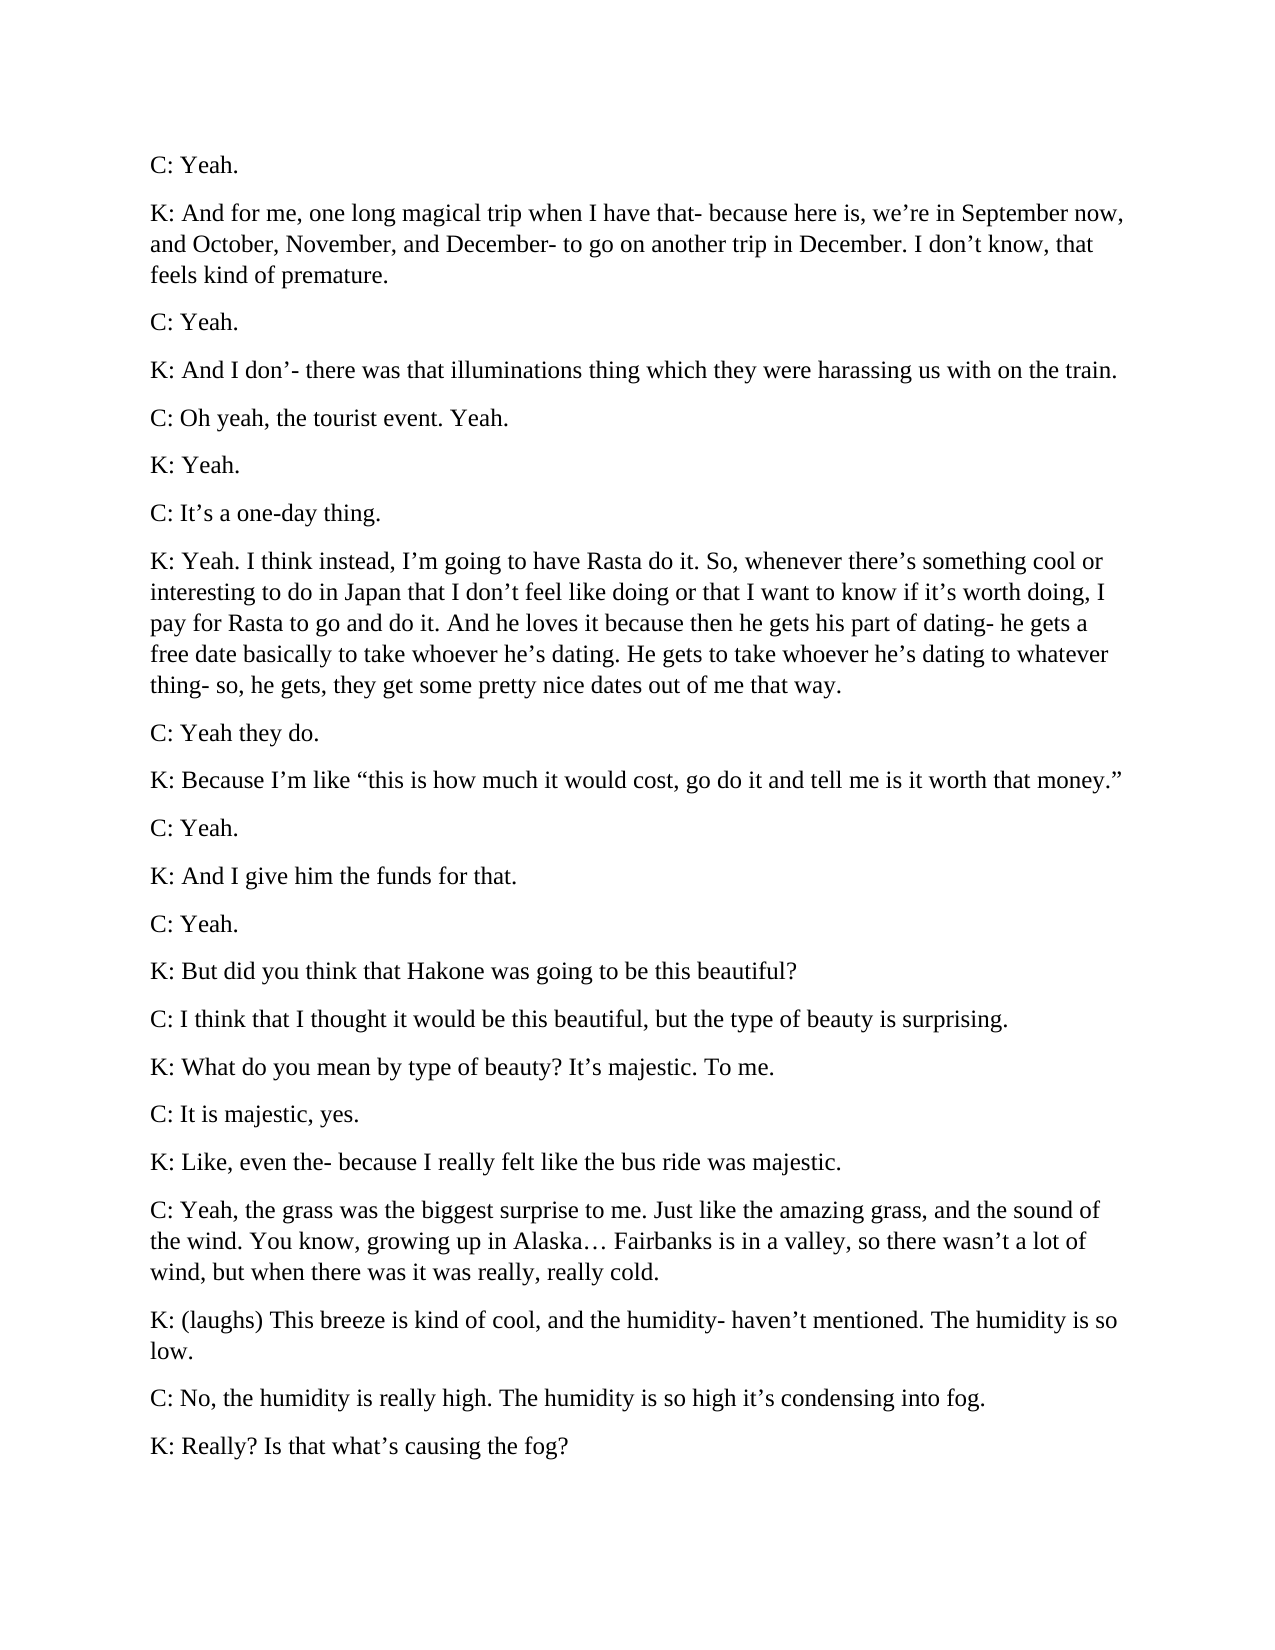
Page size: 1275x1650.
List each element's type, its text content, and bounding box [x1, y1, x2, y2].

text C: Yeah. [150, 909, 1125, 937]
text C: It’s a one-day thing. [150, 498, 1125, 527]
text K: Because I’m like “this is how much it would cost, go do it and tell me is it worth that money.” [150, 766, 1125, 794]
text K: And I give him the funds for that. [150, 861, 1125, 890]
text K: And I don’- there was that illuminations thing which they were harassing us with on the train. [150, 355, 1125, 384]
text C: Yeah they do. [150, 718, 1125, 747]
text C: Yeah. [150, 150, 1125, 179]
text K: What do you mean by type of beauty? It’s majestic. To me. [150, 1052, 1125, 1081]
text K: And for me, one long magical trip when I have that- because here is, we’re in September now, and October, November, and December- to go on another trip in December. I don’t know, that feels kind of premature. [150, 198, 1125, 288]
text C: Yeah. [150, 307, 1125, 336]
text C: I think that I thought it would be this beautiful, but the type of beauty is surprising. [150, 1004, 1125, 1033]
text K: But did you think that Hakone was going to be this beautiful? [150, 956, 1125, 985]
text C: It is majestic, yes. [150, 1099, 1125, 1128]
text K: Like, even the- because I really felt like the bus ride was majestic. [150, 1147, 1125, 1176]
text C: Yeah, the grass was the biggest surprise to me. Just like the amazing grass, and the sound of the wind. You know, growing up in Alaska… Fairbanks is in a valley, so there wasn’t a lot of wind, but when there was it was really, really cold. [150, 1195, 1125, 1286]
text C: No, the humidity is really high. The humidity is so high it’s condensing into fog. [150, 1383, 1125, 1412]
text K: Yeah. [150, 451, 1125, 479]
text K: Yeah. I think instead, I’m going to have Rasta do it. So, whenever there’s something cool or interesting to do in Japan that I don’t feel like doing or that I want to know if it’s worth doing, I pay for Rasta to go and do it. And he loves it because then he gets his part of dating- he gets a free date basically to take whoever he’s dating. He gets to take whoever he’s dating to whatever thing- so, he gets, they get some pretty nice dates out of me that way. [150, 546, 1125, 699]
text K: (laughs) This breeze is kind of cool, and the humidity- haven’t mentioned. The humidity is so low. [150, 1305, 1125, 1364]
text C: Yeah. [150, 813, 1125, 842]
text C: Oh yeah, the tourist event. Yeah. [150, 403, 1125, 432]
text K: Really? Is that what’s causing the fog? [150, 1431, 1125, 1460]
